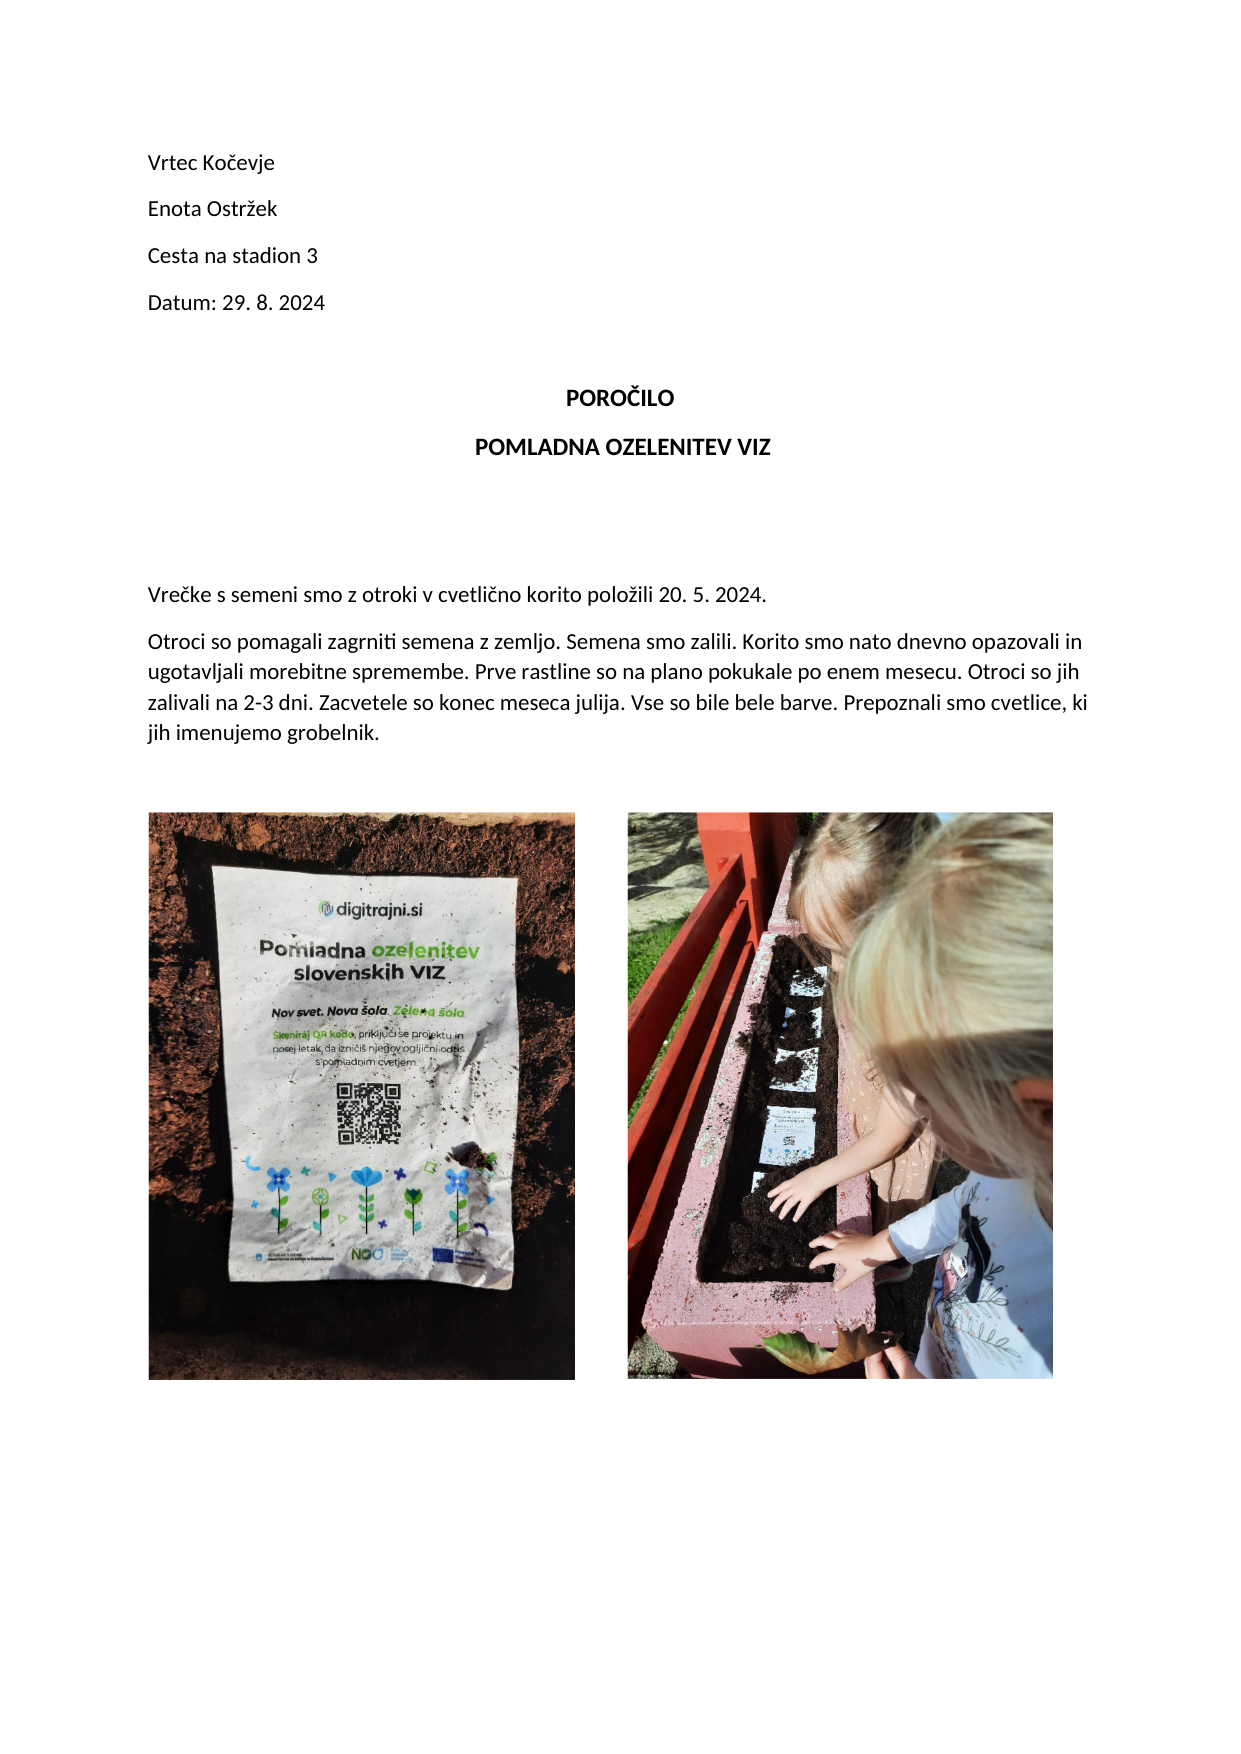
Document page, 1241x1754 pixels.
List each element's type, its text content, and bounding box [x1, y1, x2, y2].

text Vrtec Kočevje [148, 148, 1093, 176]
text Datum: 29. 8. 2024 [148, 288, 1093, 316]
text Cesta na stadion 3 [148, 241, 1093, 269]
text POROČILO [148, 382, 1093, 412]
picture [149, 813, 575, 1379]
text Otroci so pomagali zagrniti semena z zemljo. Semena smo zalili. Korito smo nato dnevno opazovali in ugotavljali morebitne spremembe. Prve rastline so na plano pokukale po enem mesecu. Otroci so jih zalivali na 2-3 dni. Zacvetele so konec meseca julija. Vse so bile bele barve. Prepoznali smo cvetlice, ki jih imenujemo grobelnik. [148, 627, 1093, 746]
text POMLADNA OZELENITEV VIZ [148, 432, 1093, 462]
text Enota Ostržek [148, 194, 1093, 222]
text Vrečke s semeni smo z otroki v cvetlično korito položili 20. 5. 2024. [148, 580, 1093, 608]
picture [628, 813, 1053, 1378]
